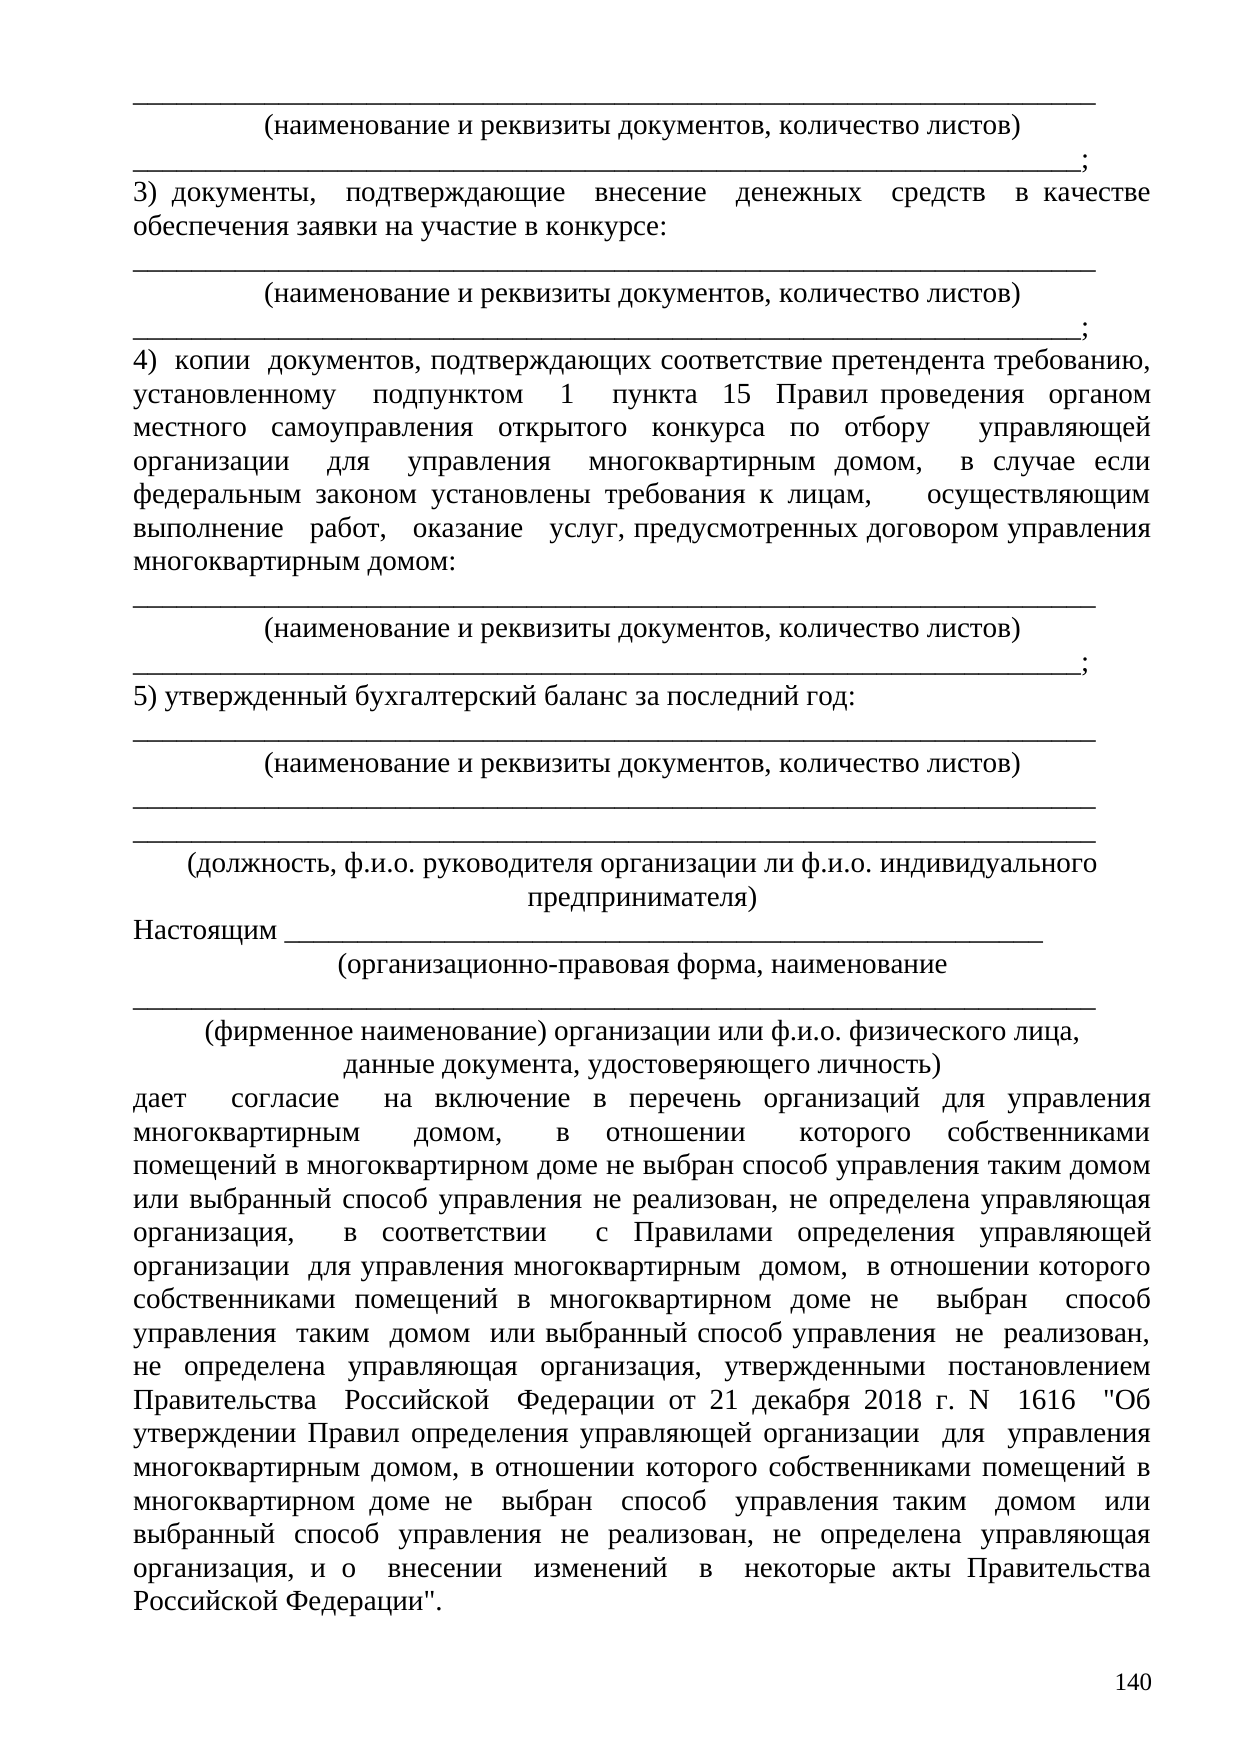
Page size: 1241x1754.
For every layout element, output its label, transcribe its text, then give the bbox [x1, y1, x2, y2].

text дает согласие на включение в перечень организаций для управления многоквартирным домом, в отношении которого собственниками помещений в многоквартирном доме не выбран способ управления таким домом или выбранный способ управления не реализован, не определена управляющая организация, в соответствии с Правилами определения управляющей организации для управления многоквартирным домом, в отношении которого собственниками помещений в многоквартирном доме не выбран способ управления таким домом или выбранный способ управления не реализован, не определена управляющая организация, утвержденными постановлением Правительства Российской Федерации от 21 декабря 2018 г. N 1616 "Об утверждении Правил определения управляющей организации для управления многоквартирным домом, в отношении которого собственниками помещений в многоквартирном доме не выбран способ управления таким домом или выбранный способ управления не реализован, не определена управляющая организация, и о внесении изменений в некоторые акты Правительства Российской Федерации". [133, 1080, 1152, 1617]
text (наименование и реквизиты документов, количество листов) [133, 611, 1152, 644]
text (должность, ф.и.о. руководителя организации ли ф.и.о. индивидуального предпринимателя) [133, 845, 1152, 912]
text __________________________________________________________________ [133, 778, 1152, 812]
text __________________________________________________________________ [133, 74, 1152, 107]
text _________________________________________________________________; [133, 309, 1152, 342]
text _________________________________________________________________; [133, 141, 1152, 174]
text 3) документы, подтверждающие внесение денежных средств в качестве обеспечения заявки на участие в конкурсе: [133, 174, 1152, 242]
text (фирменное наименование) организации или ф.и.о. физического лица, данные документа, удостоверяющего личность) [133, 1013, 1152, 1080]
text __________________________________________________________________ [133, 242, 1152, 275]
text _________________________________________________________________; [133, 644, 1152, 678]
text (наименование и реквизиты документов, количество листов) [133, 107, 1152, 141]
text __________________________________________________________________ [133, 577, 1152, 611]
text Настоящим ____________________________________________________ [133, 912, 1152, 946]
text __________________________________________________________________ [133, 711, 1152, 745]
text (организационно-правовая форма, наименование [133, 946, 1152, 979]
text __________________________________________________________________ [133, 979, 1152, 1013]
text 4) копии документов, подтверждающих соответствие претендента требованию, установленному подпунктом 1 пункта 15 Правил проведения органом местного самоуправления открытого конкурса по отбору управляющей организации для управления многоквартирным домом, в случае если федеральным законом установлены требования к лицам, осуществляющим выполнение работ, оказание услуг, предусмотренных договором управления многоквартирным домом: [133, 342, 1152, 577]
text __________________________________________________________________ [133, 812, 1152, 845]
text (наименование и реквизиты документов, количество листов) [133, 745, 1152, 778]
text (наименование и реквизиты документов, количество листов) [133, 275, 1152, 309]
text 5) утвержденный бухгалтерский баланс за последний год: [133, 678, 1152, 711]
